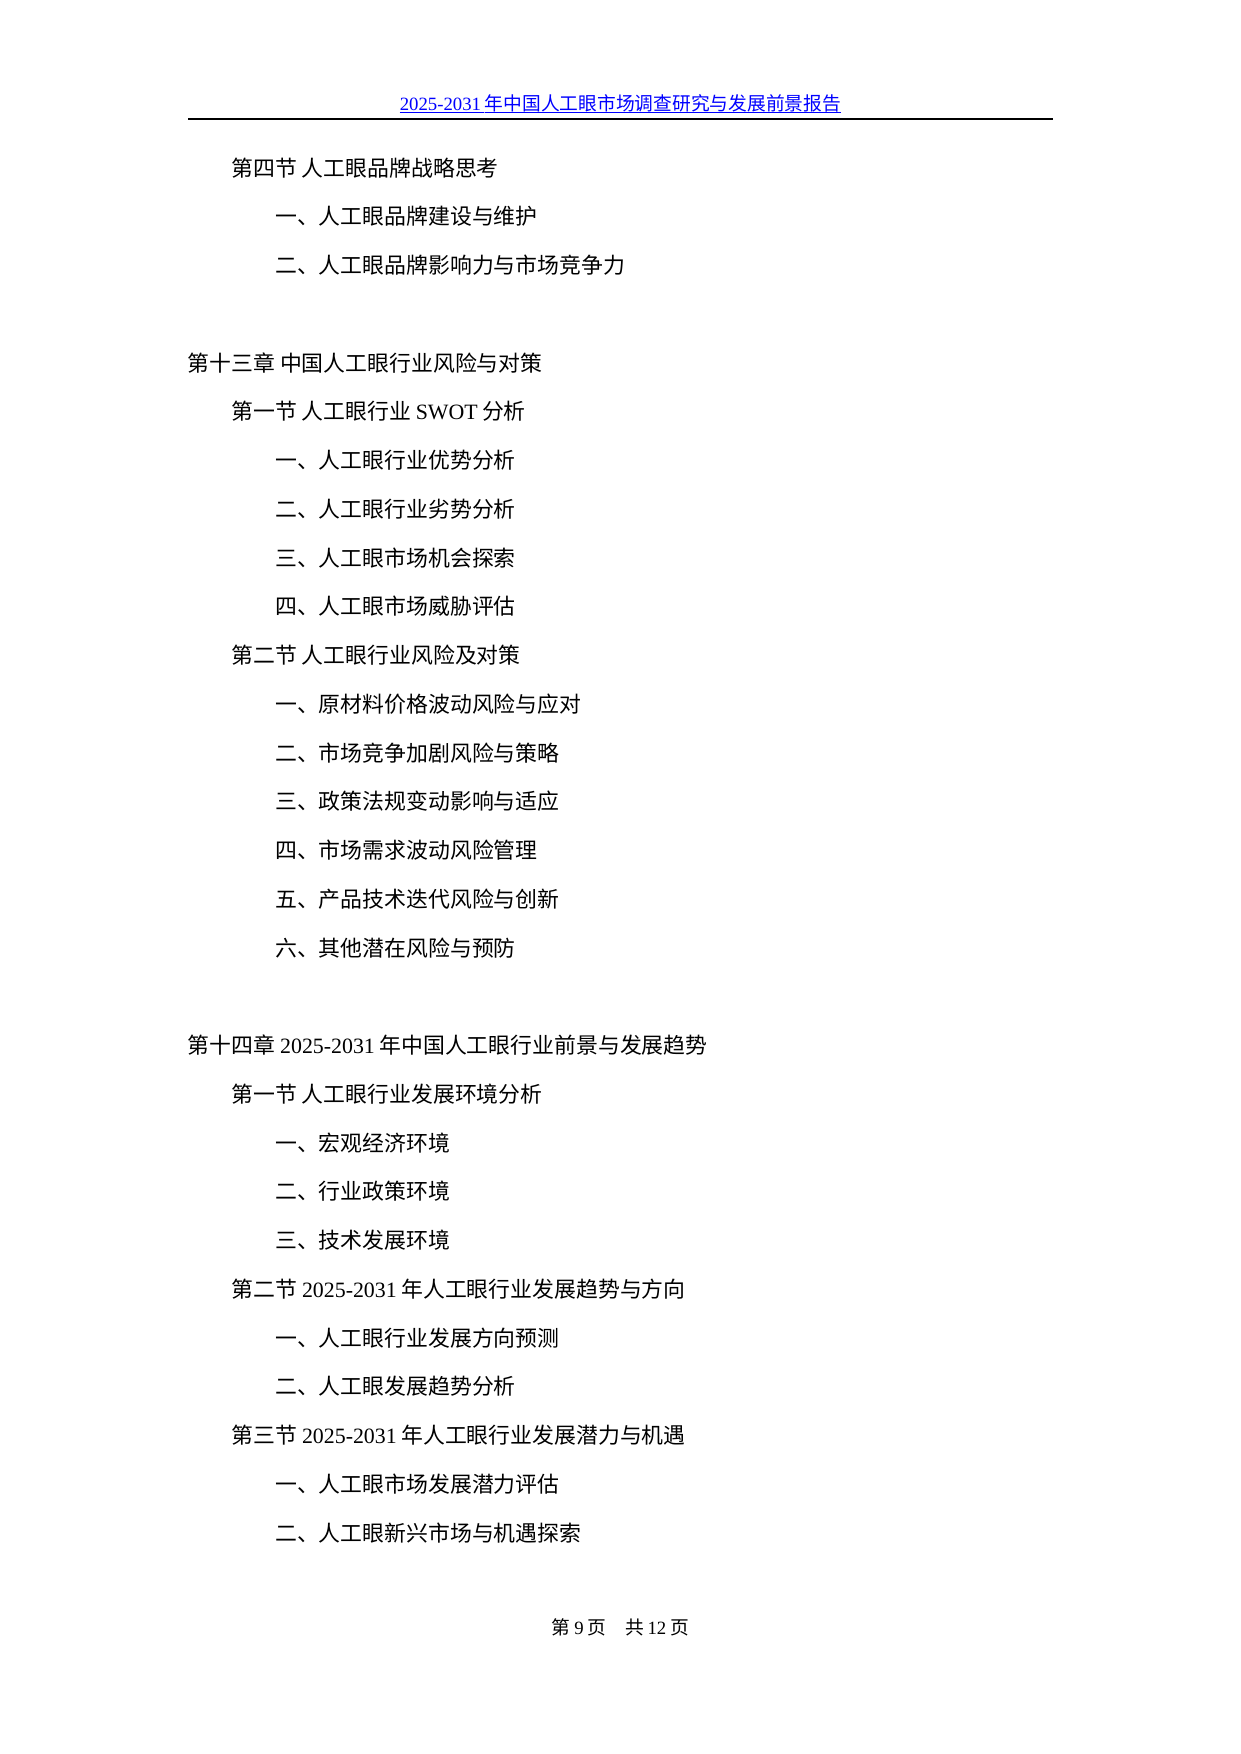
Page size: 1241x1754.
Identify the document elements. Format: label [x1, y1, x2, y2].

text [187, 150, 1053, 1548]
